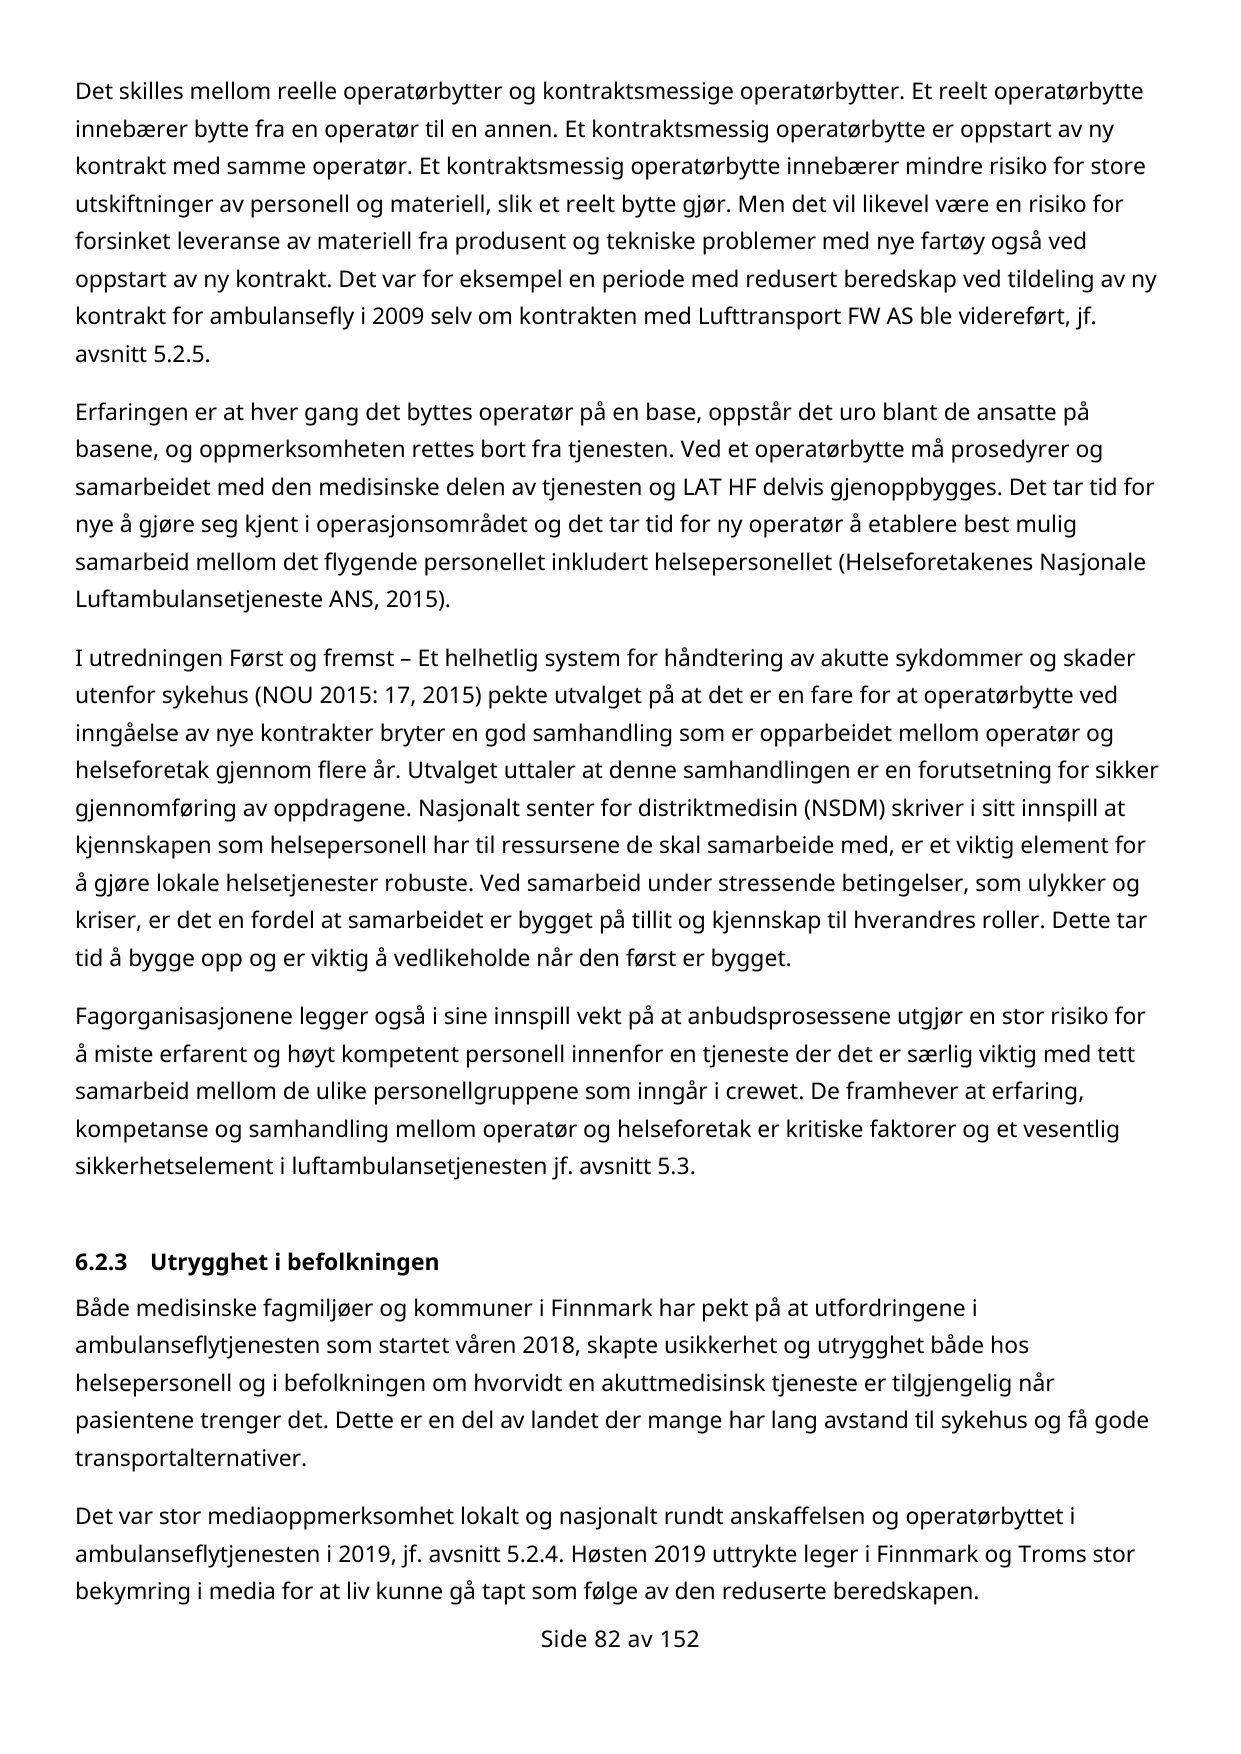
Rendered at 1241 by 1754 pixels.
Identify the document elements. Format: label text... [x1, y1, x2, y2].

text Det skilles mellom reelle operatørbytter og kontraktsmessige operatørbytter. Et reelt operatørbytte innebærer bytte fra en operatør til en annen. Et kontraktsmessig operatørbytte er oppstart av ny kontrakt med samme operatør. Et kontraktsmessig operatørbytte innebærer mindre risiko for store utskiftninger av personell og materiell, slik et reelt bytte gjør. Men det vil likevel være en risiko for forsinket leveranse av materiell fra produsent og tekniske problemer med nye fartøy også ved oppstart av ny kontrakt. Det var for eksempel en periode med redusert beredskap ved tildeling av ny kontrakt for ambulansefly i 2009 selv om kontrakten med Lufttransport FW AS ble videreført, jf. avsnitt 5.2.5. [75, 75, 1165, 369]
text Både medisinske fagmiljøer og kommuner i Finnmark har pekt på at utfordringene i ambulanseflytjenesten som startet våren 2018, skapte usikkerhet og utrygghet både hos helsepersonell og i befolkningen om hvorvidt en akuttmedisinsk tjeneste er tilgjengelig når pasientene trenger det. Dette er en del av landet der mange har lang avstand til sykehus og få gode transportalternativer. [75, 1292, 1165, 1473]
text Det var stor mediaoppmerksomhet lokalt og nasjonalt rundt anskaffelsen og operatørbyttet i ambulanse­flytjenesten i 2019, jf. avsnitt 5.2.4. ­Høsten 2019 uttrykte leger i Finnmark og Troms stor bekymring i media for at liv kunne gå tapt som følge av den reduserte beredskapen. [75, 1500, 1165, 1606]
subtitle Utrygghet i befolkningen [75, 1246, 1165, 1277]
text Fagorganisasjonene legger også i sine innspill vekt på at anbudsprosessene utgjør en stor risiko for å miste erfarent og høyt kompetent personell innenfor en tjeneste der det er særlig viktig med tett samarbeid mellom de ulike personellgruppene som inngår i crewet. De framhever at erfaring, kompetanse og samhandling mellom operatør og helseforetak er kritiske faktorer og et vesentlig sikkerhetselement i luftambulansetjenesten jf. avsnitt 5.3. [75, 1000, 1165, 1181]
text Erfaringen er at hver gang det byttes operatør på en base, oppstår det uro blant de ansatte på basene, og oppmerksomheten rettes bort fra tjenesten. Ved et operatørbytte må prosedyrer og samarbeidet med den medisinske delen av tjenesten og LAT HF delvis gjenoppbygges. Det tar tid for nye å gjøre seg kjent i operasjonsområdet og det tar tid for ny operatør å etablere best mulig samarbeid mellom det flygende personellet inkludert helsepersonellet (Helseforetakenes Nasjonale Luftambulansetjeneste ANS, 2015). [75, 396, 1165, 614]
text I utredningen Først og fremst – Et helhetlig system for håndtering av akutte sykdommer og skader utenfor sykehus (NOU 2015: 17, 2015) pekte utvalget på at det er en fare for at operatørbytte ved inngåelse av nye kontrakter bryter en god samhandling som er opparbeidet mellom operatør og helseforetak gjennom flere år. Utvalget uttaler at denne samhandlingen er en forutsetning for sikker gjennomføring av oppdragene. Nasjonalt senter for distriktmedisin (NSDM) skriver i sitt innspill at kjennskapen som helsepersonell har til ressursene de skal samarbeide med, er et viktig element for å gjøre lokale helsetjenester robuste. Ved samarbeid under stressende betingelser, som ulykker og kriser, er det en fordel at samarbeidet er bygget på tillit og kjennskap til hverandres roller. Dette tar tid å bygge opp og er viktig å vedlikeholde når den først er bygget. [75, 642, 1165, 973]
